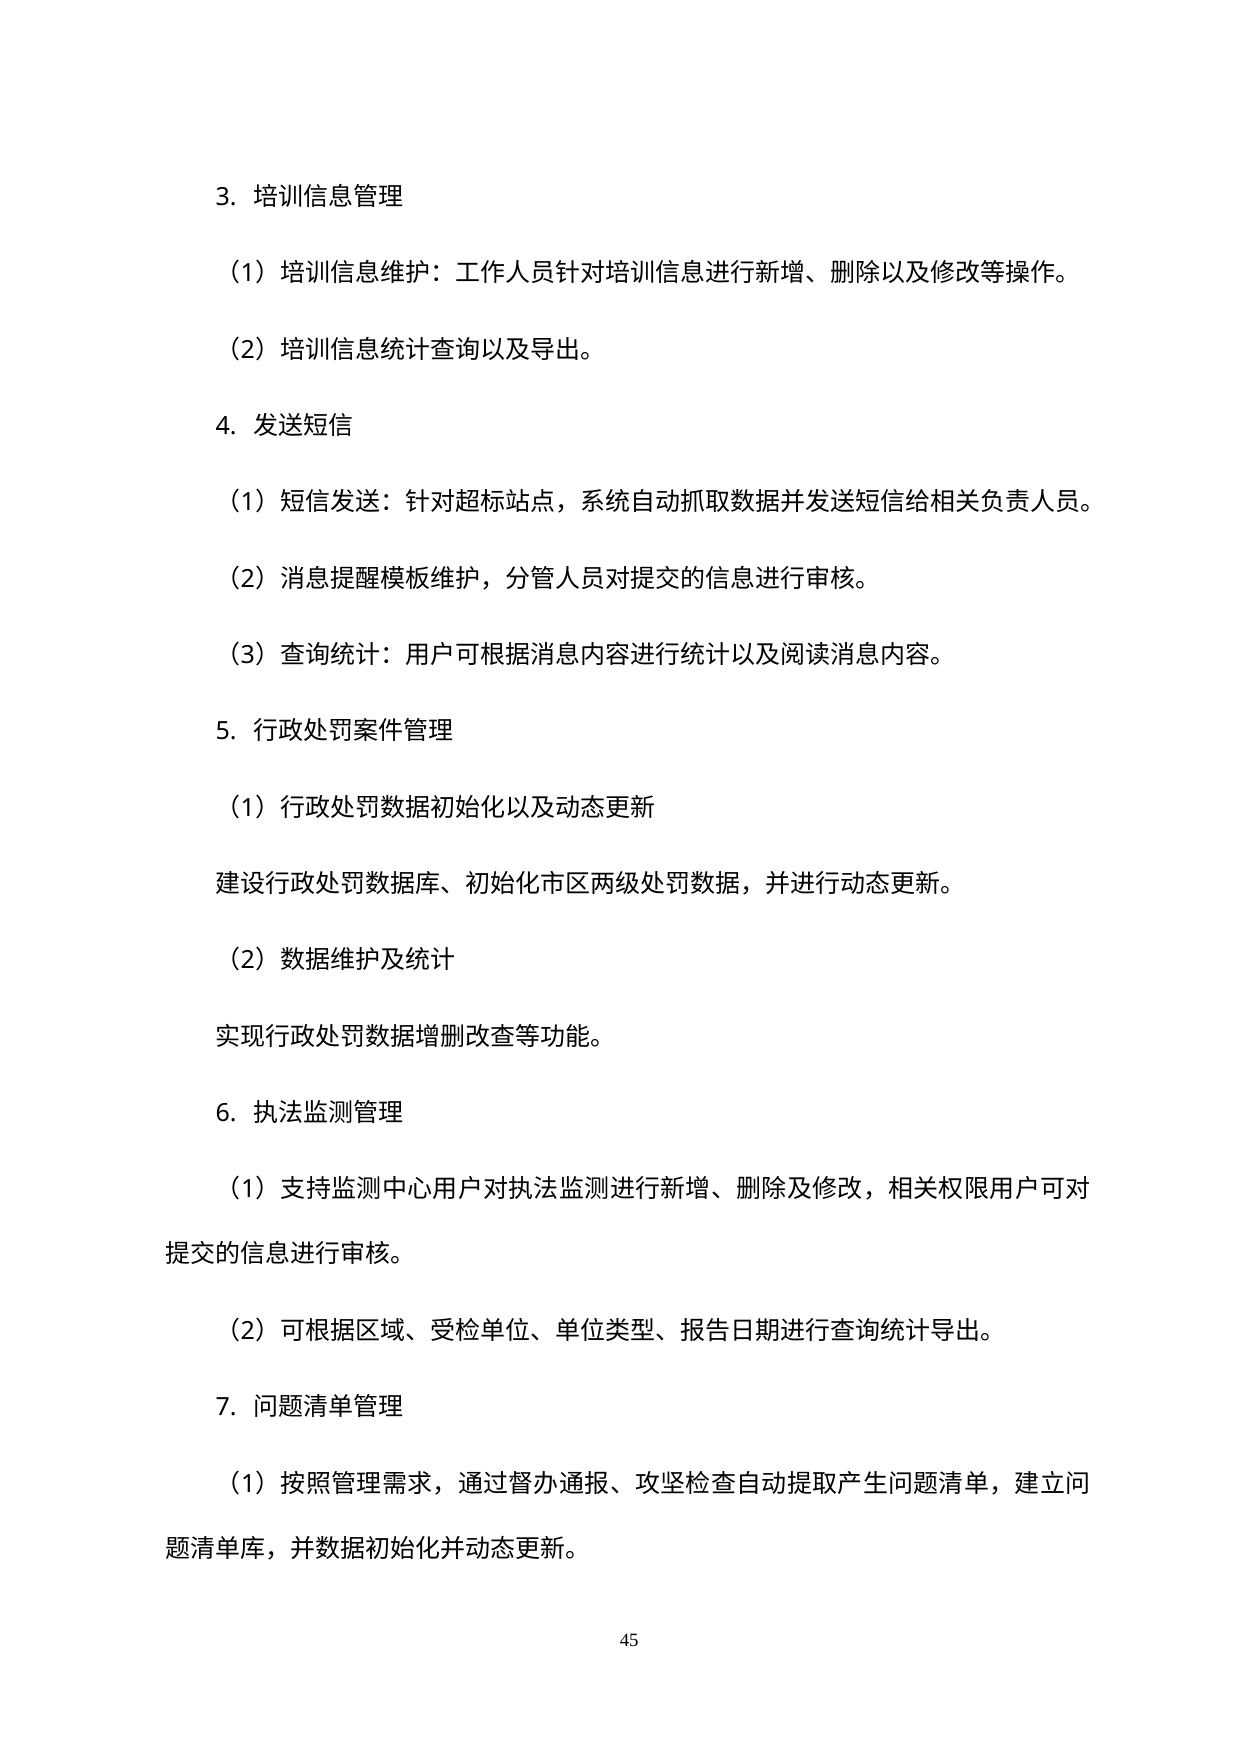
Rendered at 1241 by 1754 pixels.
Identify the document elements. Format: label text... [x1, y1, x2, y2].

list 执法监测管理 [165, 1078, 1092, 1143]
text （3）查询统计：用户可根据消息内容进行统计以及阅读消息内容。 [165, 620, 1092, 685]
text （2）消息提醒模板维护，分管人员对提交的信息进行审核。 [165, 544, 1092, 609]
text （1）支持监测中心用户对执法监测进行新增、删除及修改，相关权限用户可对提交的信息进行审核。 [165, 1154, 1092, 1284]
text （2）培训信息统计查询以及导出。 [165, 315, 1092, 380]
list 发送短信 [165, 391, 1092, 456]
text 实现行政处罚数据增删改查等功能。 [165, 1002, 1092, 1067]
text （1）短信发送：针对超标站点，系统自动抓取数据并发送短信给相关负责人员。 [165, 467, 1092, 532]
list 行政处罚案件管理 [165, 696, 1092, 761]
list 问题清单管理 [165, 1372, 1092, 1437]
text （1）按照管理需求，通过督办通报、攻坚检查自动提取产生问题清单，建立问题清单库，并数据初始化并动态更新。 [165, 1449, 1092, 1579]
text （2）可根据区域、受检单位、单位类型、报告日期进行查询统计导出。 [165, 1296, 1092, 1361]
text （1）培训信息维护：工作人员针对培训信息进行新增、删除以及修改等操作。 [165, 238, 1092, 303]
text 建设行政处罚数据库、初始化市区两级处罚数据，并进行动态更新。 [165, 849, 1092, 914]
list 培训信息管理 [165, 162, 1092, 227]
text （2）数据维护及统计 [165, 926, 1092, 991]
text （1）行政处罚数据初始化以及动态更新 [165, 773, 1092, 838]
